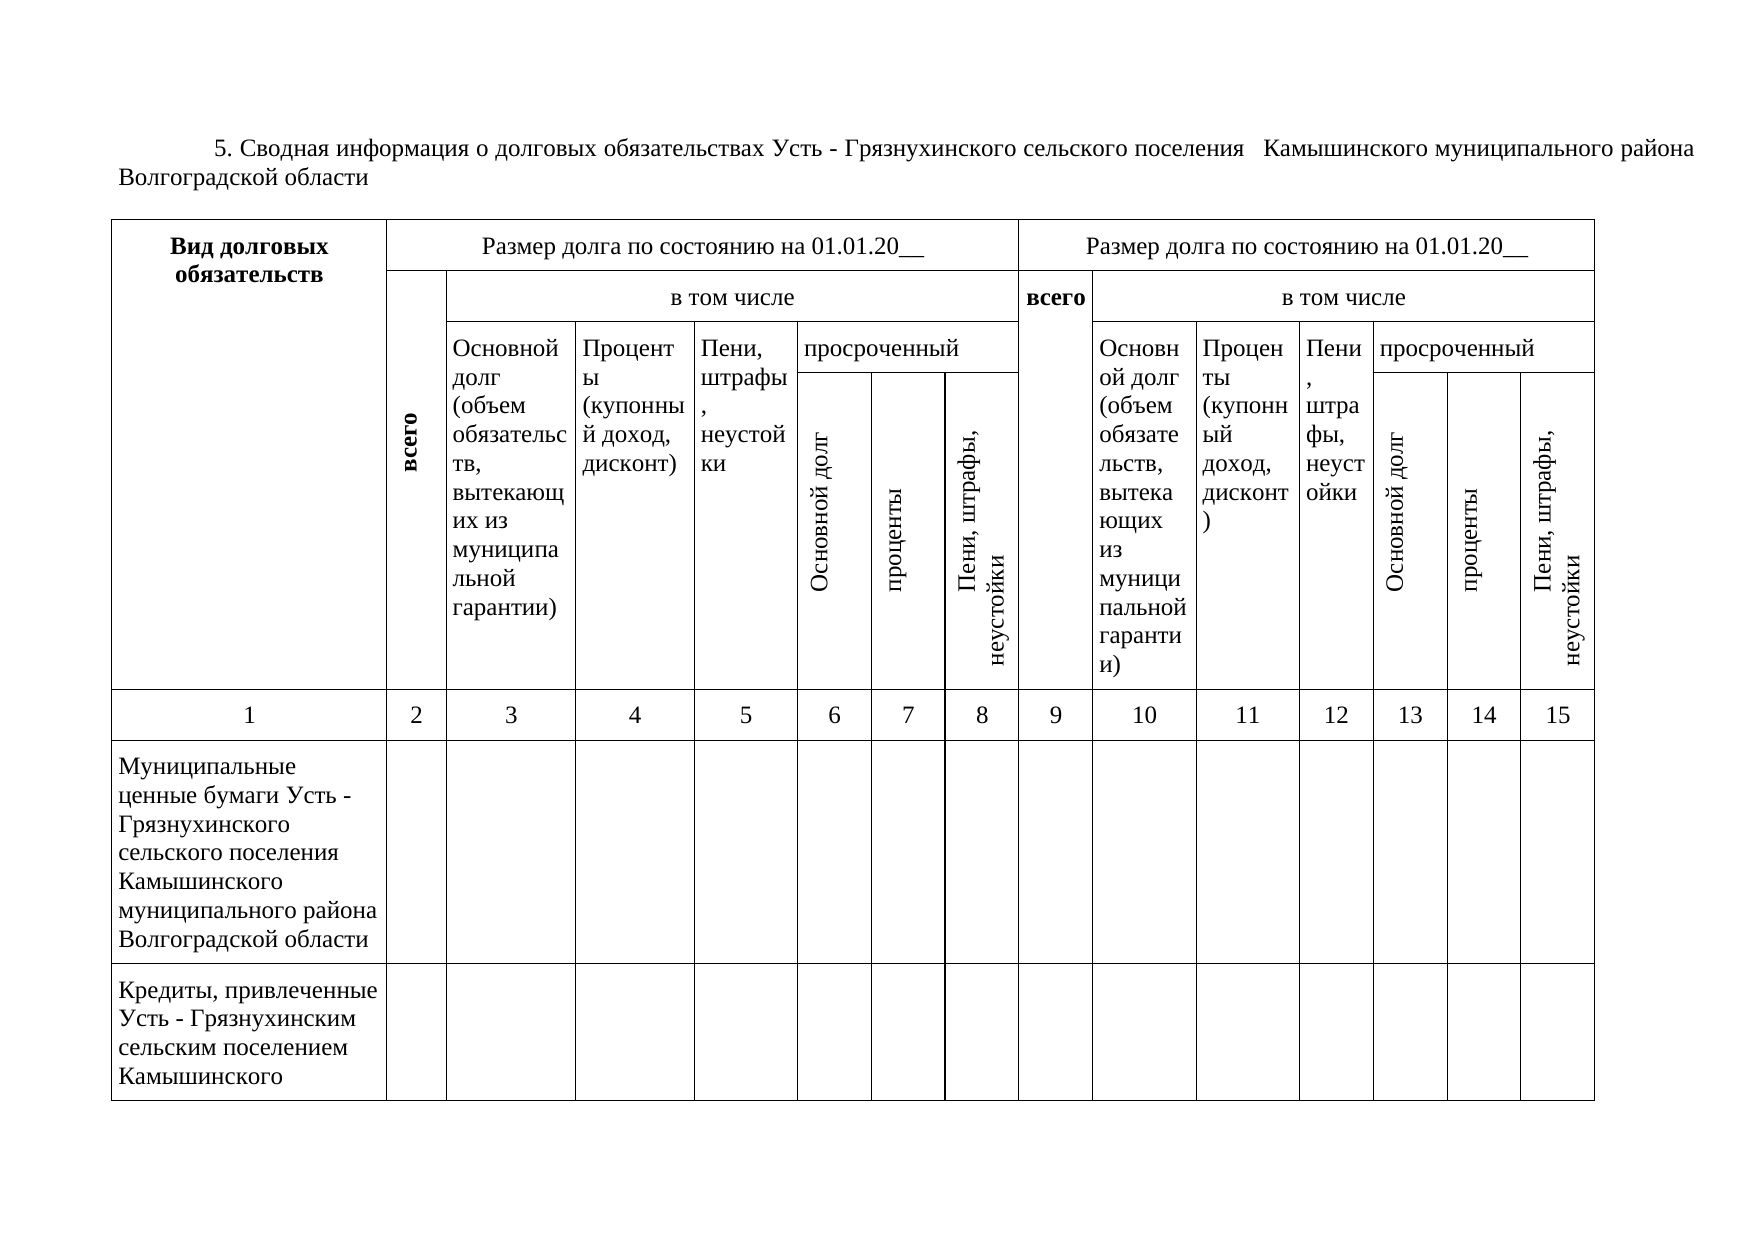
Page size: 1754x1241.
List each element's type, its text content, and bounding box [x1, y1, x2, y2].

table_cell [576, 964, 694, 1100]
table_cell [946, 964, 1018, 1100]
table_cell 10 [1093, 690, 1196, 739]
table_cell Проценты (купонный доход, дисконт) [1197, 322, 1299, 688]
table_cell [387, 964, 446, 1100]
table_cell 8 [946, 690, 1018, 739]
table_cell [1019, 741, 1092, 963]
table_cell [1093, 964, 1196, 1100]
table_cell 2 [387, 690, 446, 739]
table_cell [447, 964, 575, 1100]
table_cell просроченный [1374, 322, 1594, 372]
table_cell Основной долг [798, 373, 871, 688]
table_cell в том числе [447, 271, 1018, 321]
table_cell [1521, 964, 1594, 1100]
table_cell Основной долг [1374, 373, 1447, 688]
table_cell просроченный [798, 322, 1018, 372]
text 5. Сводная информация о долговых обязательствах Усть - Грязнухинского сельского поселения Камышинского муниципального района Волгоградской области [118, 133, 1695, 190]
table_cell [1300, 741, 1373, 963]
table_cell 5 [695, 690, 797, 739]
table_header Размер долга по состоянию на 01.01.20__ [1019, 220, 1594, 270]
table_cell [576, 741, 694, 963]
table_cell проценты [872, 373, 944, 688]
table_cell 15 [1521, 690, 1594, 739]
table_cell [872, 741, 944, 963]
table_cell 11 [1197, 690, 1299, 739]
table_cell [1448, 964, 1520, 1100]
table_cell проценты [1448, 373, 1520, 688]
table_cell 7 [872, 690, 944, 739]
table_cell [1448, 741, 1520, 963]
table_cell Пени, штрафы, неустойки [946, 373, 1018, 688]
table_header Вид долговых обязательств [112, 220, 386, 688]
table_cell 12 [1300, 690, 1373, 739]
table_cell Основной долг (объем обязательств, вытекающих из муниципальной гарантии) [1093, 322, 1196, 688]
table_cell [112, 964, 386, 1100]
table_cell [387, 741, 446, 963]
table_cell [1019, 964, 1092, 1100]
table_cell [1374, 741, 1447, 963]
table_cell Пени, штрафы, неустойки [695, 322, 797, 688]
table_cell Пени, штрафы, неустойки [1300, 322, 1373, 688]
table_header Размер долга по состоянию на 01.01.20__ [387, 220, 1018, 270]
table_cell 9 [1019, 690, 1092, 739]
table_cell всего [387, 271, 446, 688]
table_cell 1 [112, 690, 386, 739]
table_cell [872, 964, 944, 1100]
table_cell [695, 964, 797, 1100]
table_cell Пени, штрафы, неустойки [1521, 373, 1594, 688]
table_cell [1300, 964, 1373, 1100]
table_cell Основной долг (объем обязательств, вытекающих из муниципальной гарантии) [447, 322, 575, 688]
table_cell [1521, 741, 1594, 963]
table_cell Муниципальные ценные бумаги Усть - Грязнухинского сельского поселения Камышинского муниципального района Волгоградской области [112, 741, 386, 963]
table_cell [1197, 741, 1299, 963]
table_cell [695, 741, 797, 963]
table_cell [1093, 741, 1196, 963]
table_cell 6 [798, 690, 871, 739]
table_cell 4 [576, 690, 694, 739]
table_cell [1374, 964, 1447, 1100]
table_cell всего [1019, 271, 1092, 688]
table_cell [1197, 964, 1299, 1100]
table_cell [946, 741, 1018, 963]
table_cell [447, 741, 575, 963]
table_cell [798, 741, 871, 963]
table_cell 14 [1448, 690, 1520, 739]
table_cell 13 [1374, 690, 1447, 739]
table_cell 3 [447, 690, 575, 739]
table_cell в том числе [1093, 271, 1594, 321]
table_cell Проценты (купонный доход, дисконт) [576, 322, 694, 688]
table_cell [798, 964, 871, 1100]
